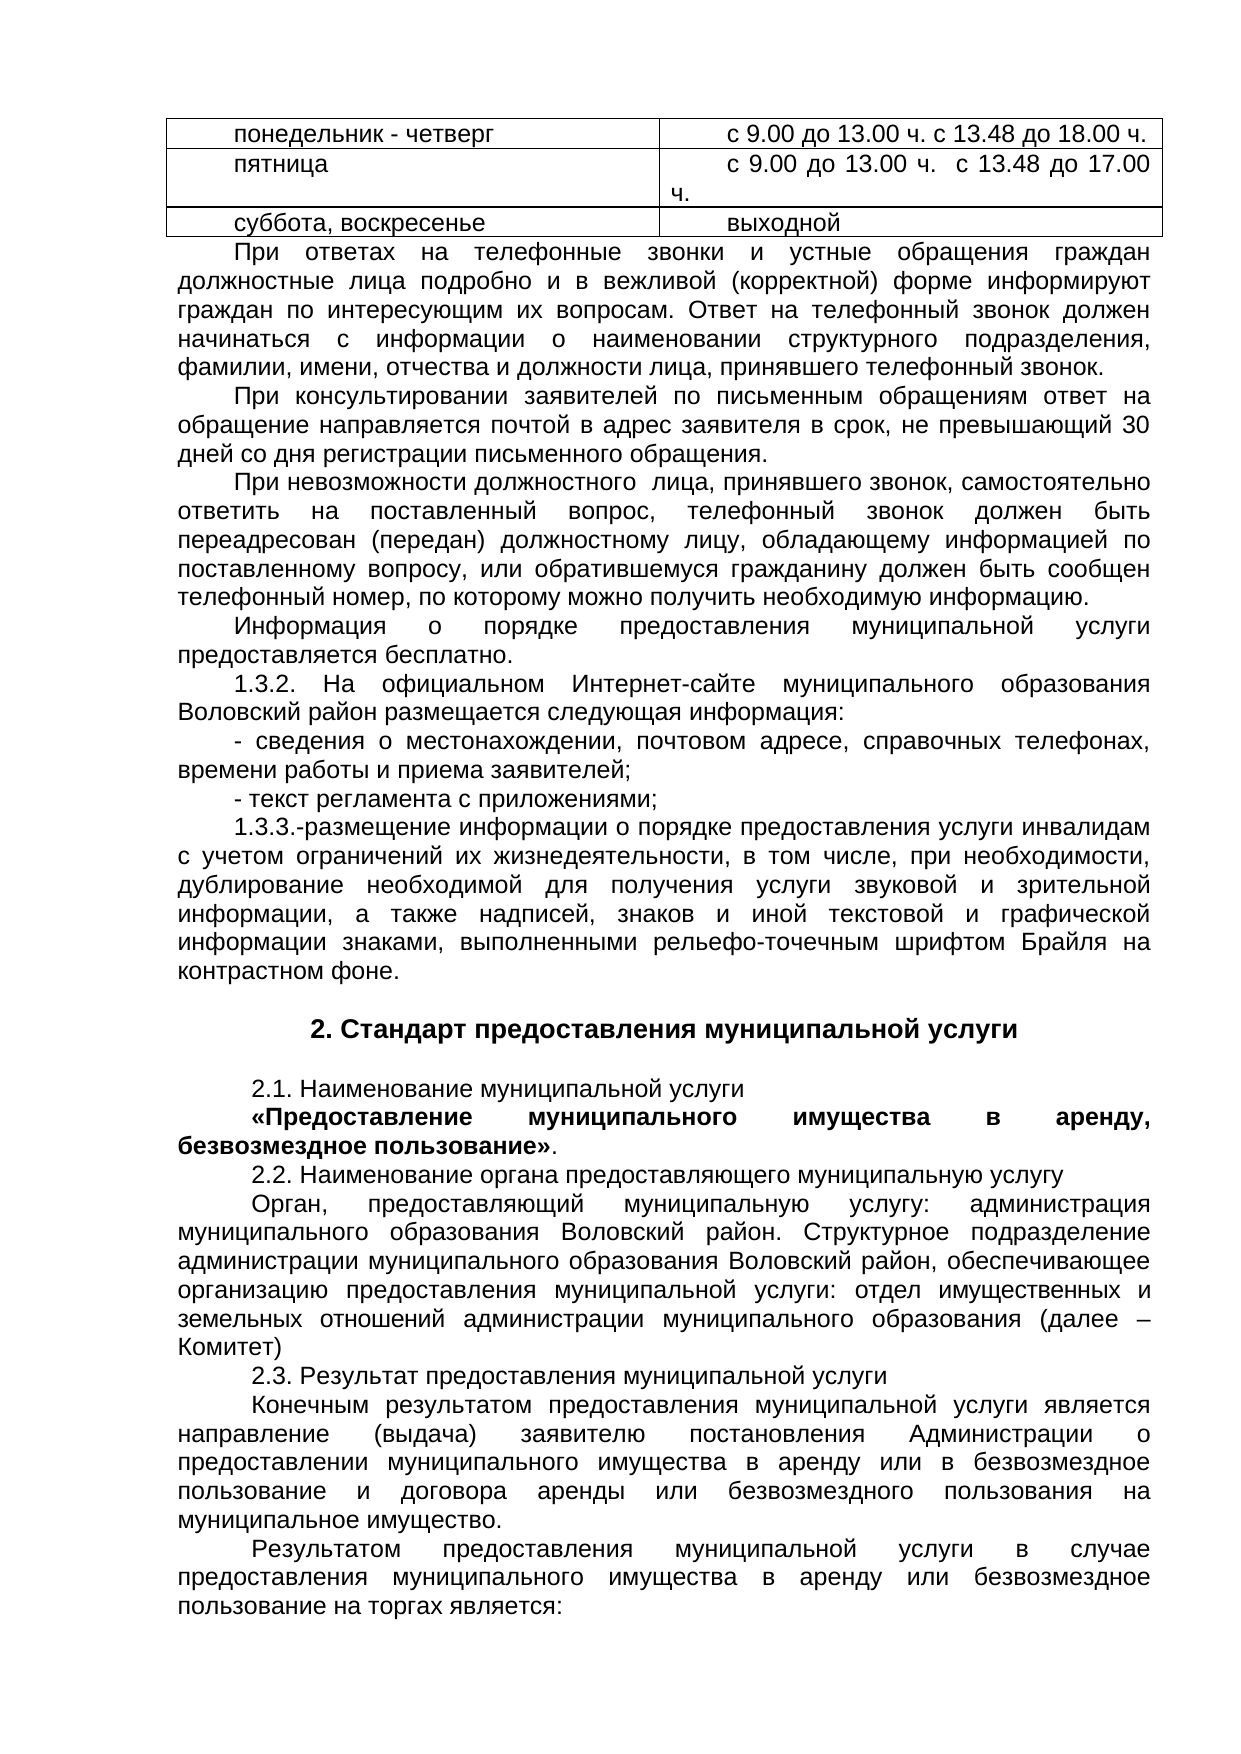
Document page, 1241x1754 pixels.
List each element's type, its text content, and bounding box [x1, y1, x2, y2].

table_header с 9.00 до 13.00 ч. с 13.48 до 18.00 ч. [660, 119, 1162, 148]
text Орган, предоставляющий муниципальную услугу: администрация муниципального образования Воловский район. Структурное подразделение администрации муниципального образования Воловский район, обеспечивающее организацию предоставления муниципальной услуги: отдел имущественных и земельных отношений администрации муниципального образования (далее – Комитет) [177, 1188, 1152, 1361]
text При консультировании заявителей по письменным обращениям ответ на обращение направляется почтой в адрес заявителя в срок, не превышающий 30 дней со дня регистрации письменного обращения. [177, 381, 1152, 467]
text 2. Стандарт предоставления муниципальной услуги [177, 1013, 1152, 1045]
text Информация о порядке предоставления муниципальной услуги предоставляется бесплатно. [177, 611, 1152, 668]
text 1.3.2. На официальном Интернет-сайте муниципального образования Воловский район размещается следующая информация: [177, 668, 1152, 726]
text - сведения о местонахождении, почтовом адресе, справочных телефонах, времени работы и приема заявителей; [177, 726, 1152, 783]
table_cell выходной [660, 208, 1162, 236]
table_cell пятница [167, 149, 659, 206]
text 2.1. Наименование муниципальной услуги [177, 1073, 1152, 1102]
text 2.2. Наименование органа предоставляющего муниципальную услугу [177, 1160, 1152, 1188]
text - текст регламента с приложениями; [177, 783, 1152, 812]
text При ответах на телефонные звонки и устные обращения граждан должностные лица подробно и в вежливой (корректной) форме информируют граждан по интересующим их вопросам. Ответ на телефонный звонок должен начинаться с информации о наименовании структурного подразделения, фамилии, имени, отчества и должности лица, принявшего телефонный звонок. [177, 237, 1152, 381]
text Конечным результатом предоставления муниципальной услуги является направление (выдача) заявителю постановления Администрации о предоставлении муниципального имущества в аренду или в безвозмездное пользование и договора аренды или безвозмездного пользования на муниципальное имущество. [177, 1390, 1152, 1533]
text Результатом предоставления муниципальной услуги в случае предоставления муниципального имущества в аренду или безвозмездное пользование на торгах является: [177, 1533, 1152, 1620]
table_header понедельник - четверг [167, 119, 659, 148]
table_cell с 9.00 до 13.00 ч. с 13.48 до 17.00 ч. [660, 149, 1162, 206]
text 1.3.3.-размещение информации о порядке предоставления услуги инвалидам с учетом ограничений их жизнедеятельности, в том числе, при необходимости, дублирование необходимой для получения услуги звуковой и зрительной информации, а также надписей, знаков и иной текстовой и графической информации знаками, выполненными рельефо-точечным шрифтом Брайля на контрастном фоне. [177, 812, 1152, 985]
text При невозможности должностного лица, принявшего звонок, самостоятельно ответить на поставленный вопрос, телефонный звонок должен быть переадресован (передан) должностному лицу, обладающему информацией по поставленному вопросу, или обратившемуся гражданину должен быть сообщен телефонный номер, по которому можно получить необходимую информацию. [177, 467, 1152, 611]
text «Предоставление муниципального имущества в аренду, безвозмездное пользование». [177, 1102, 1152, 1160]
table_cell суббота, воскресенье [167, 208, 659, 236]
text 2.3. Результат предоставления муниципальной услуги [177, 1361, 1152, 1390]
